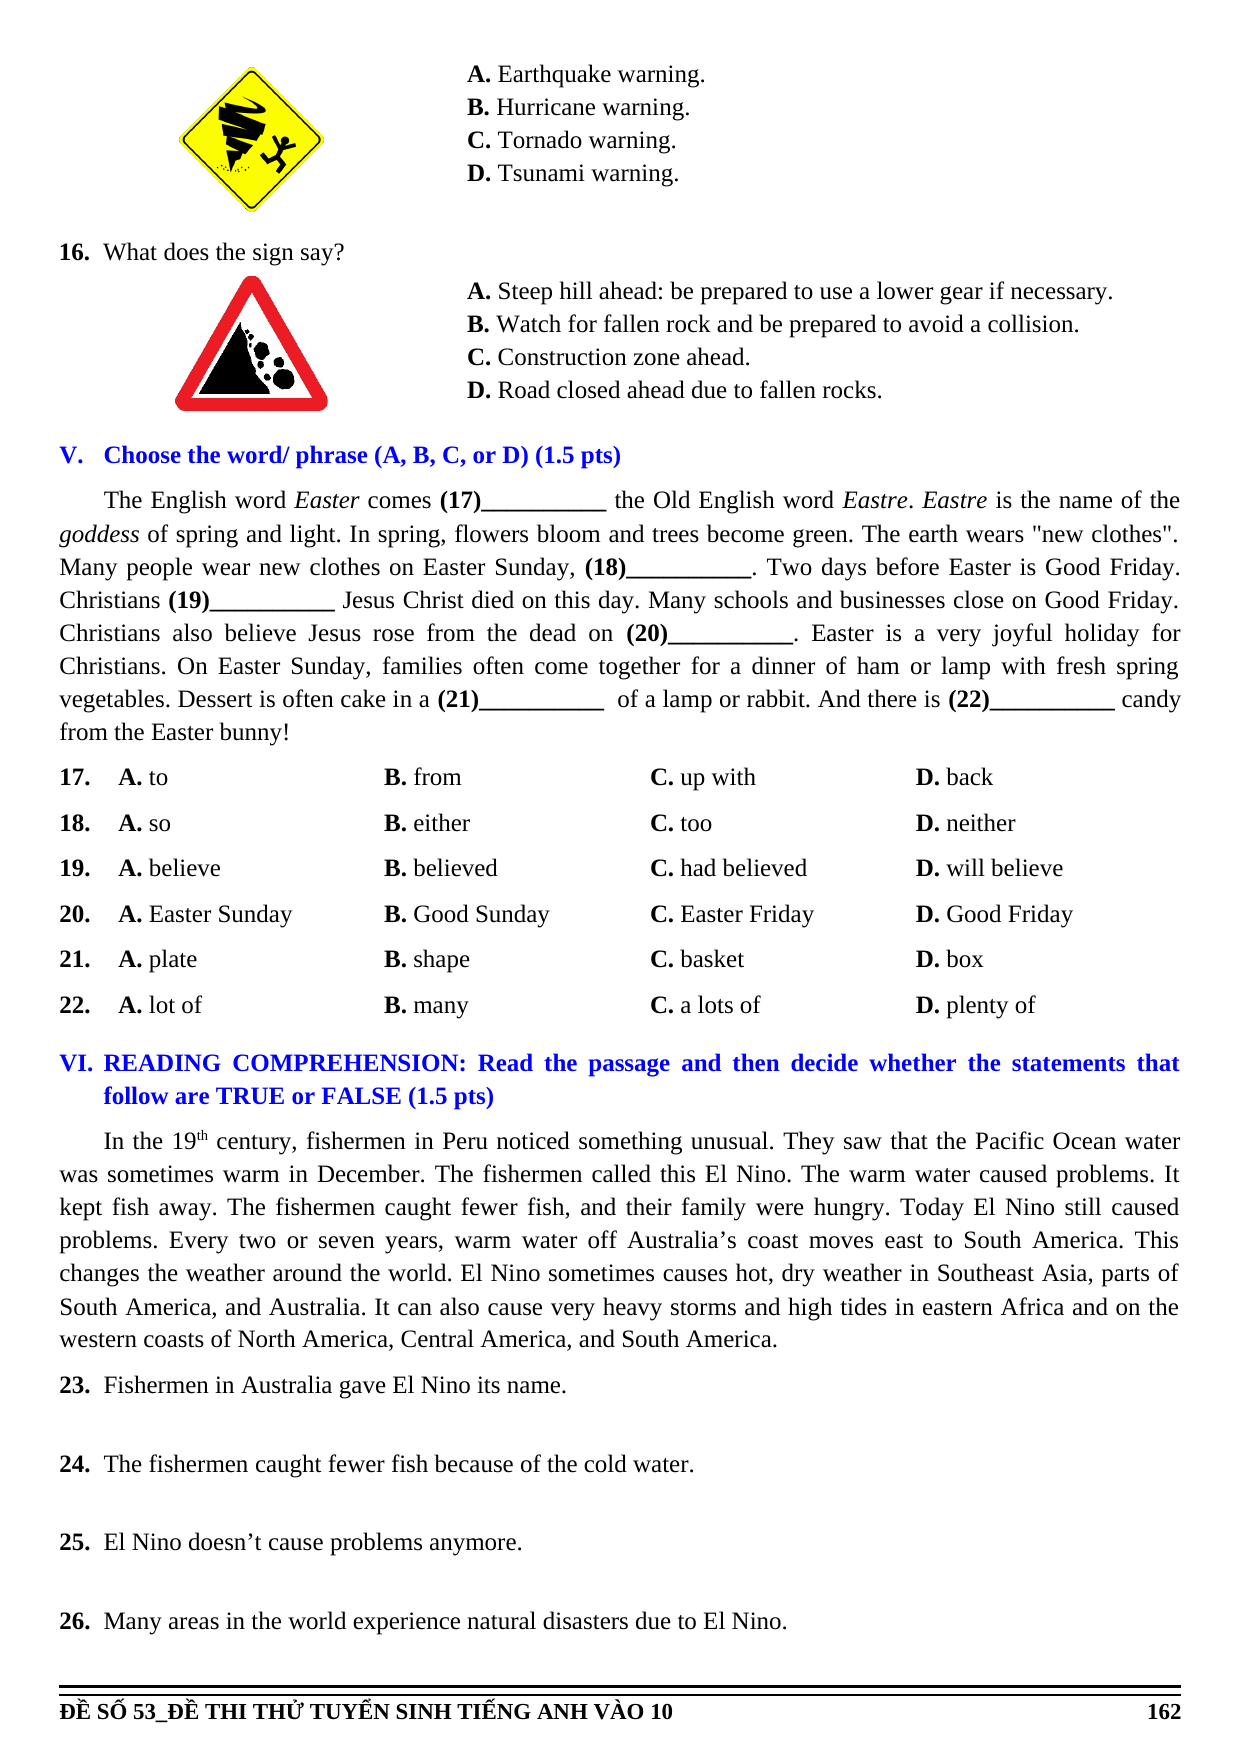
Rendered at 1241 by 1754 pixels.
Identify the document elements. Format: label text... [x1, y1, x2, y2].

list A. to B. from C. up with D. back [59, 762, 1181, 791]
table_cell A. Earthquake warning. B. Hurricane warning. C. Tornado warning. D. Tsunami warning. [456, 59, 1169, 224]
list Fishermen in Australia gave El Nino its name. [59, 1370, 1181, 1432]
list Choose the word/ phrase (A, B, C, or D) (1.5 pts) [59, 440, 1181, 469]
list A. Easter Sunday B. Good Sunday C. Easter Friday D. Good Friday [59, 899, 1181, 928]
table_cell [47, 59, 456, 224]
list El Nino doesn’t cause problems anymore. [59, 1527, 1181, 1589]
table_cell A. Steep hill ahead: be prepared to use a lower gear if necessary. B. Watch for fallen rock and be prepared to avoid a collision. C. Construction zone ahead. D. Road closed ahead due to fallen rocks. [456, 270, 1169, 415]
list Many areas in the world experience natural disasters due to El Nino. [59, 1606, 1181, 1667]
list READING COMPREHENSION: Read the passage and then decide whether the statements that follow are TRUE or FALSE (1.5 pts) [59, 1048, 1181, 1110]
text The English word Easter comes (17)__________ the Old English word Eastre. Eastre is the name of the goddess of spring and light. In spring, flowers bloom and trees become green. The earth wears "new clothes". Many people wear new clothes on Easter Sunday, (18)__________. Two days before Easter is Good Friday. Christians (19)__________ Jesus Christ died on this day. Many schools and businesses close on Good Friday. Christians also believe Jesus rose from the dead on (20)__________. Easter is a very joyful holiday for Christians. On Easter Sunday, families often come together for a dinner of ham or lamp with fresh spring vegetables. Dessert is often cake in a (21)__________ of a lamp or rabbit. And there is (22)__________ candy from the Easter bunny! [59, 486, 1181, 746]
text In the 19th century, fishermen in Peru noticed something unusual. They saw that the Pacific Ocean water was sometimes warm in December. The fishermen called this El Nino. The warm water caused problems. It kept fish away. The fishermen caught fewer fish, and their family were hungry. Today El Nino still caused problems. Every two or seven years, warm water off Australia’s coast moves east to South America. This changes the weather around the world. El Nino sometimes causes hot, dry weather in Southeast Asia, parts of South America, and Australia. It can also cause very heavy storms and high tides in eastern Africa and on the western coasts of North America, Central America, and South America. [59, 1126, 1181, 1353]
table_cell [47, 270, 456, 415]
table_cell What does the sign say? [47, 224, 1169, 270]
list A. so B. either C. too D. neither [59, 808, 1181, 837]
picture [175, 276, 328, 411]
list A. plate B. shape C. basket D. box [59, 944, 1181, 973]
list The fishermen caught fewer fish because of the cold water. [59, 1449, 1181, 1510]
list A. lot of B. many C. a lots of D. plenty of [59, 990, 1181, 1019]
picture [179, 67, 324, 212]
list A. believe B. believed C. had believed D. will believe [59, 853, 1181, 882]
